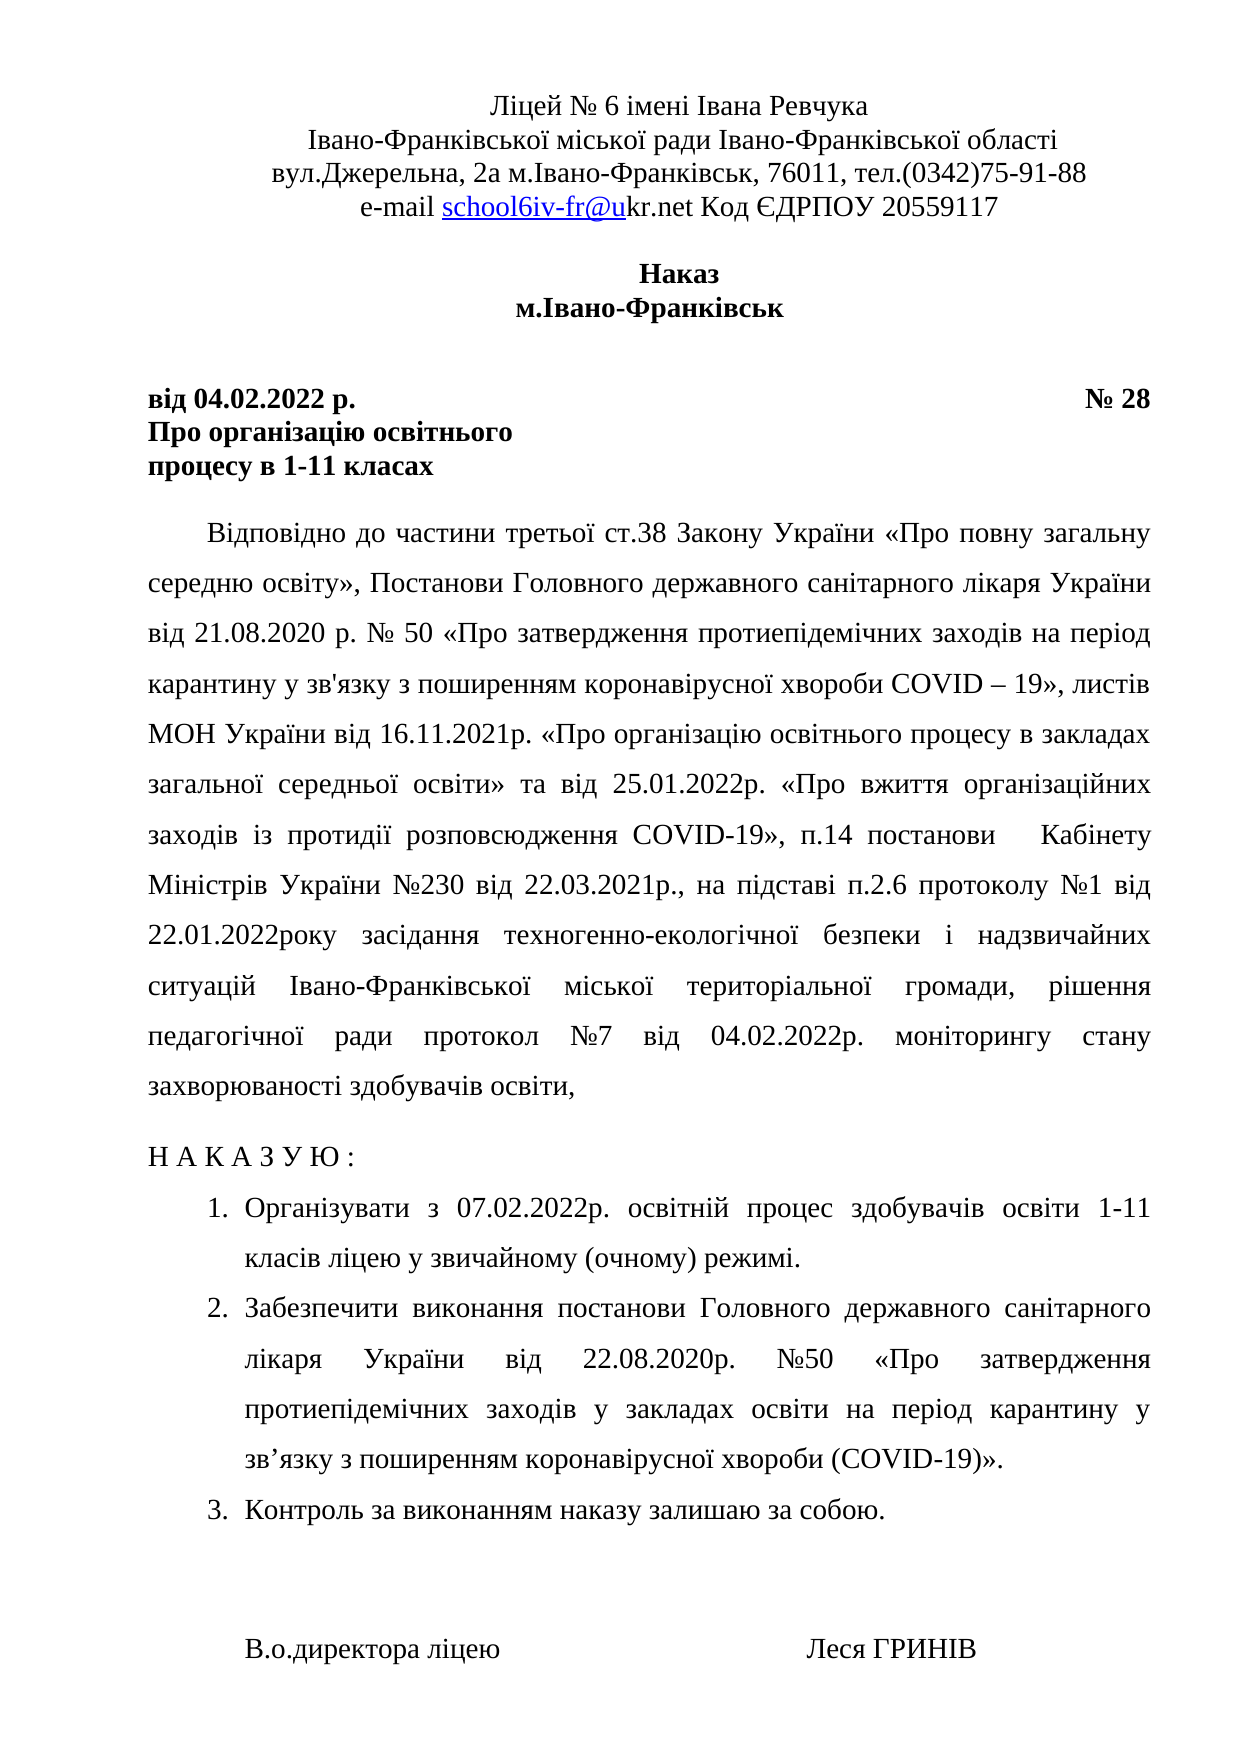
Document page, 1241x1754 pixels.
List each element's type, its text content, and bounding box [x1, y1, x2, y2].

text Н А К А З У Ю : [148, 1139, 1152, 1173]
list Забезпечити виконання постанови Головного державного санітарного лікаря України від 22.08.2020р. №50 «Про затвердження протиепідемічних заходів у закладах освіти на період карантину у зв’язку з поширенням коронавірусної хвороби (COVID-19)». [207, 1291, 1152, 1475]
list Організувати з 07.02.2022р. освітній процес здобувачів освіти 1-11 класів ліцею у звичайному (очному) режимі. [207, 1190, 1152, 1274]
text Відповідно до частини третьої ст.38 Закону України «Про повну загальну середню освіту», Постанови Головного державного санітарного лікаря України від 21.08.2020 р. № 50 «Про затвердження протиепідемічних заходів на період карантину у зв'язку з поширенням коронавірусної хвороби COVID – 19», листів МОН України від 16.11.2021р. «Про організацію освітнього процесу в закладах загальної середньої освіти» та від 25.01.2022р. «Про вжиття організаційних заходів із протидії розповсюдження COVID-19», п.14 постанови Кабінету Міністрів України №230 від 22.03.2021р., на підставі п.2.6 протоколу №1 від 22.01.2022року засідання техногенно-екологічної безпеки і надзвичайних ситуацій Івано-Франківської міської територіальної громади, рішення педагогічної ради протокол №7 від 04.02.2022р. моніторингу стану захворюваності здобувачів освіти, [148, 515, 1152, 1102]
text м.Івано-Франківськ [148, 290, 1152, 323]
list Контроль за виконанням наказу залишаю за собою. [207, 1492, 1152, 1525]
text вул.Джерельна, 2а м.Івано-Франківськ, 76011, тел.(0342)75-91-88 [148, 156, 1152, 189]
text Івано-Франківської міської ради Івано-Франківської області [148, 122, 1152, 156]
text процесу в 1-11 класах [148, 448, 1152, 481]
text В.о.директора ліцею Леся ГРИНІВ [244, 1631, 1152, 1664]
text Про організацію освітнього [148, 414, 1152, 448]
text e-maіl school6iv-fr@ukr.net Код ЄДРПОУ 20559117 [148, 189, 1152, 223]
text від 04.02.2022 р. № 28 [148, 381, 1152, 414]
text Наказ [148, 256, 1152, 290]
text Ліцей № 6 імені Івана Ревчука [148, 88, 1152, 122]
